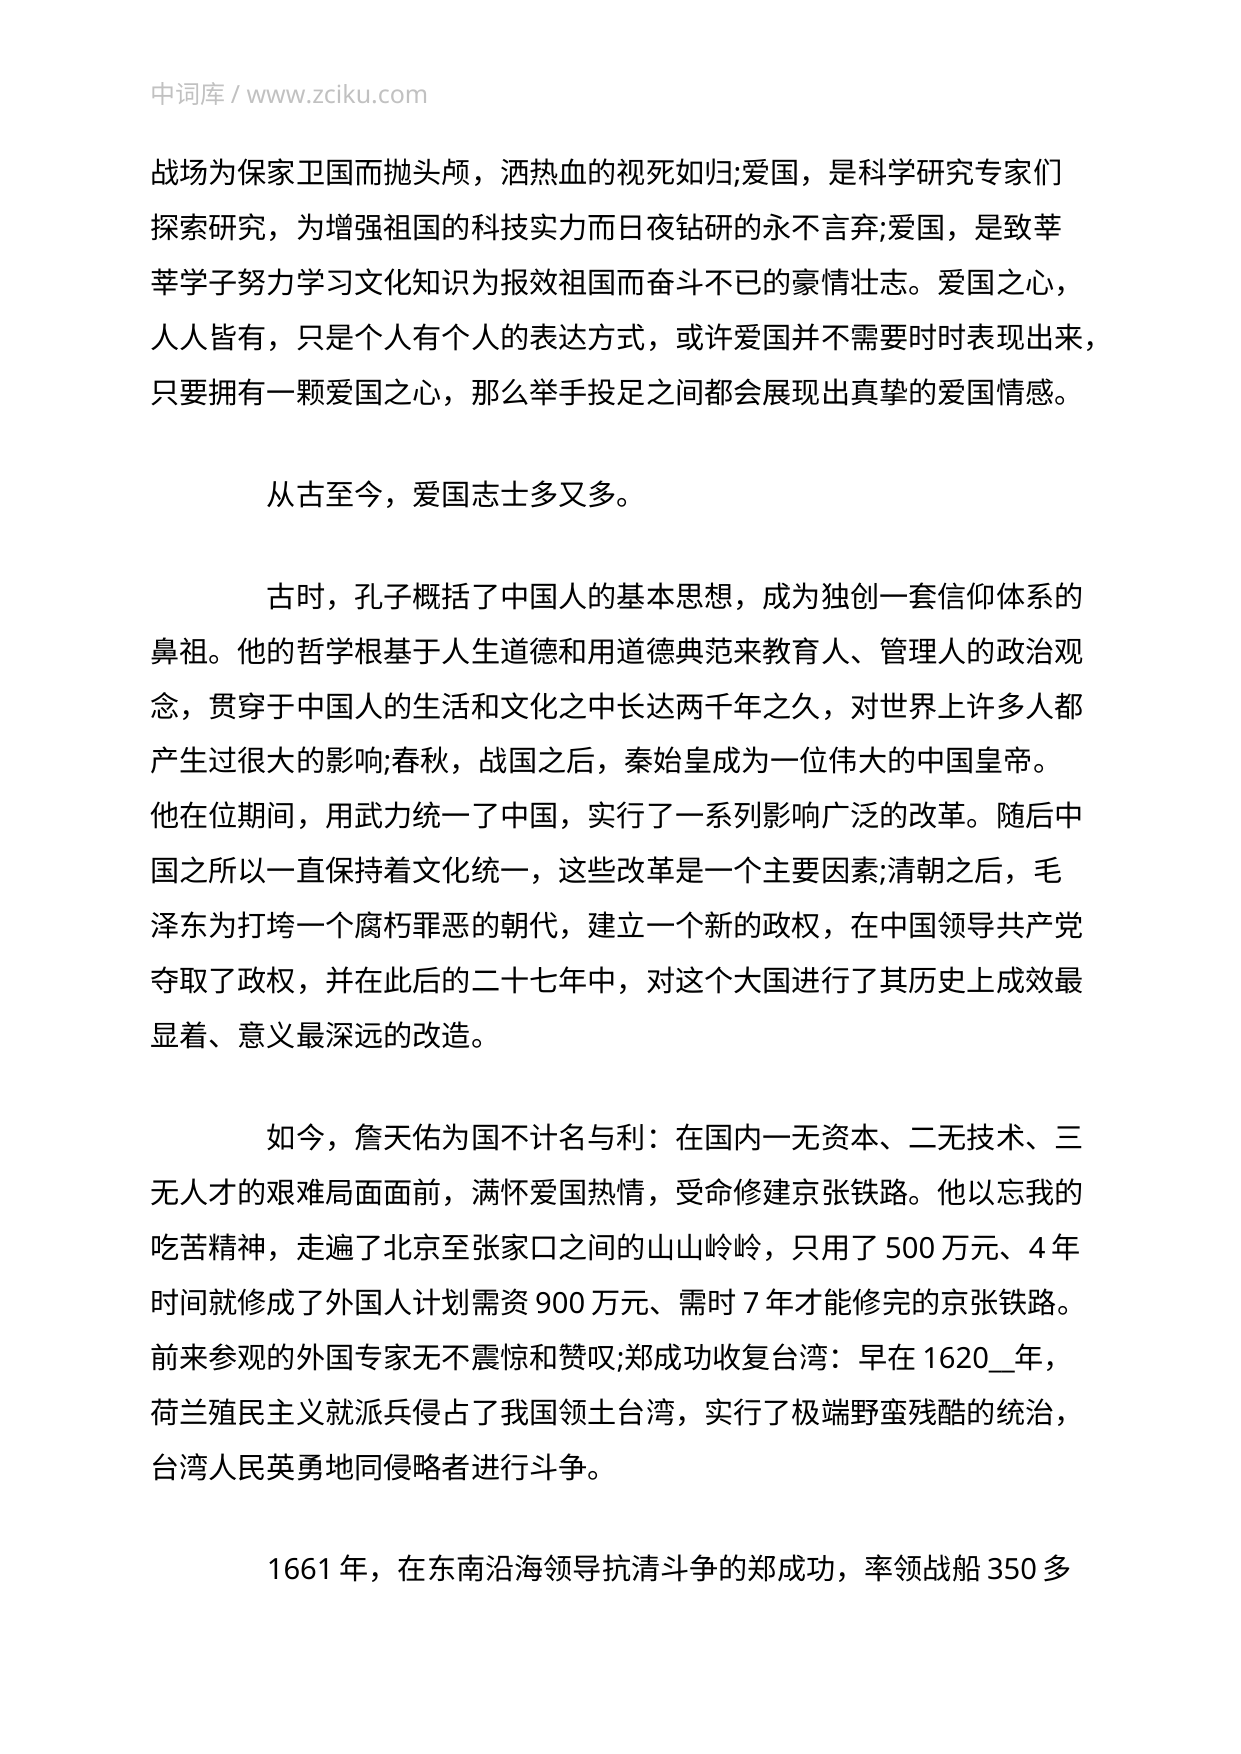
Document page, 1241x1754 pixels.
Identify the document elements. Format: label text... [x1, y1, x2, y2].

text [150, 150, 1090, 412]
text 从古至今，爱国志士多又多。 [150, 472, 1090, 514]
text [150, 1546, 1090, 1588]
text 古时，孔子概括了中国人的基本思想，成为独创一套信仰体系的鼻祖。他的哲学根基于人生道德和用道德典范来教育人、管理人的政治观念，贯穿于中国人的生活和文化之中长达两千年之久，对世界上许多人都产生过很大的影响;春秋，战国之后，秦始皇成为一位伟大的中国皇帝。他在位期间，用武力统一了中国，实行了一系列影响广泛的改革。随后中国之所以一直保持着文化统一，这些改革是一个主要因素;清朝之后，毛泽东为打垮一个腐朽罪恶的朝代，建立一个新的政权，在中国领导共产党夺取了政权，并在此后的二十七年中，对这个大国进行了其历史上成效最显着、意义最深远的改造。 [150, 573, 1090, 1055]
text 如今，詹天佑为国不计名与利：在国内一无资本、二无技术、三无人才的艰难局面面前，满怀爱国热情，受命修建京张铁路。他以忘我的吃苦精神，走遍了北京至张家口之间的山山岭岭，只用了500万元、4年时间就修成了外国人计划需资900万元、需时7年才能修完的京张铁路。前来参观的外国专家无不震惊和赞叹;郑成功收复台湾：早在1620__年，荷兰殖民主义就派兵侵占了我国领土台湾，实行了极端野蛮残酷的统治，台湾人民英勇地同侵略者进行斗争。 [150, 1114, 1090, 1486]
